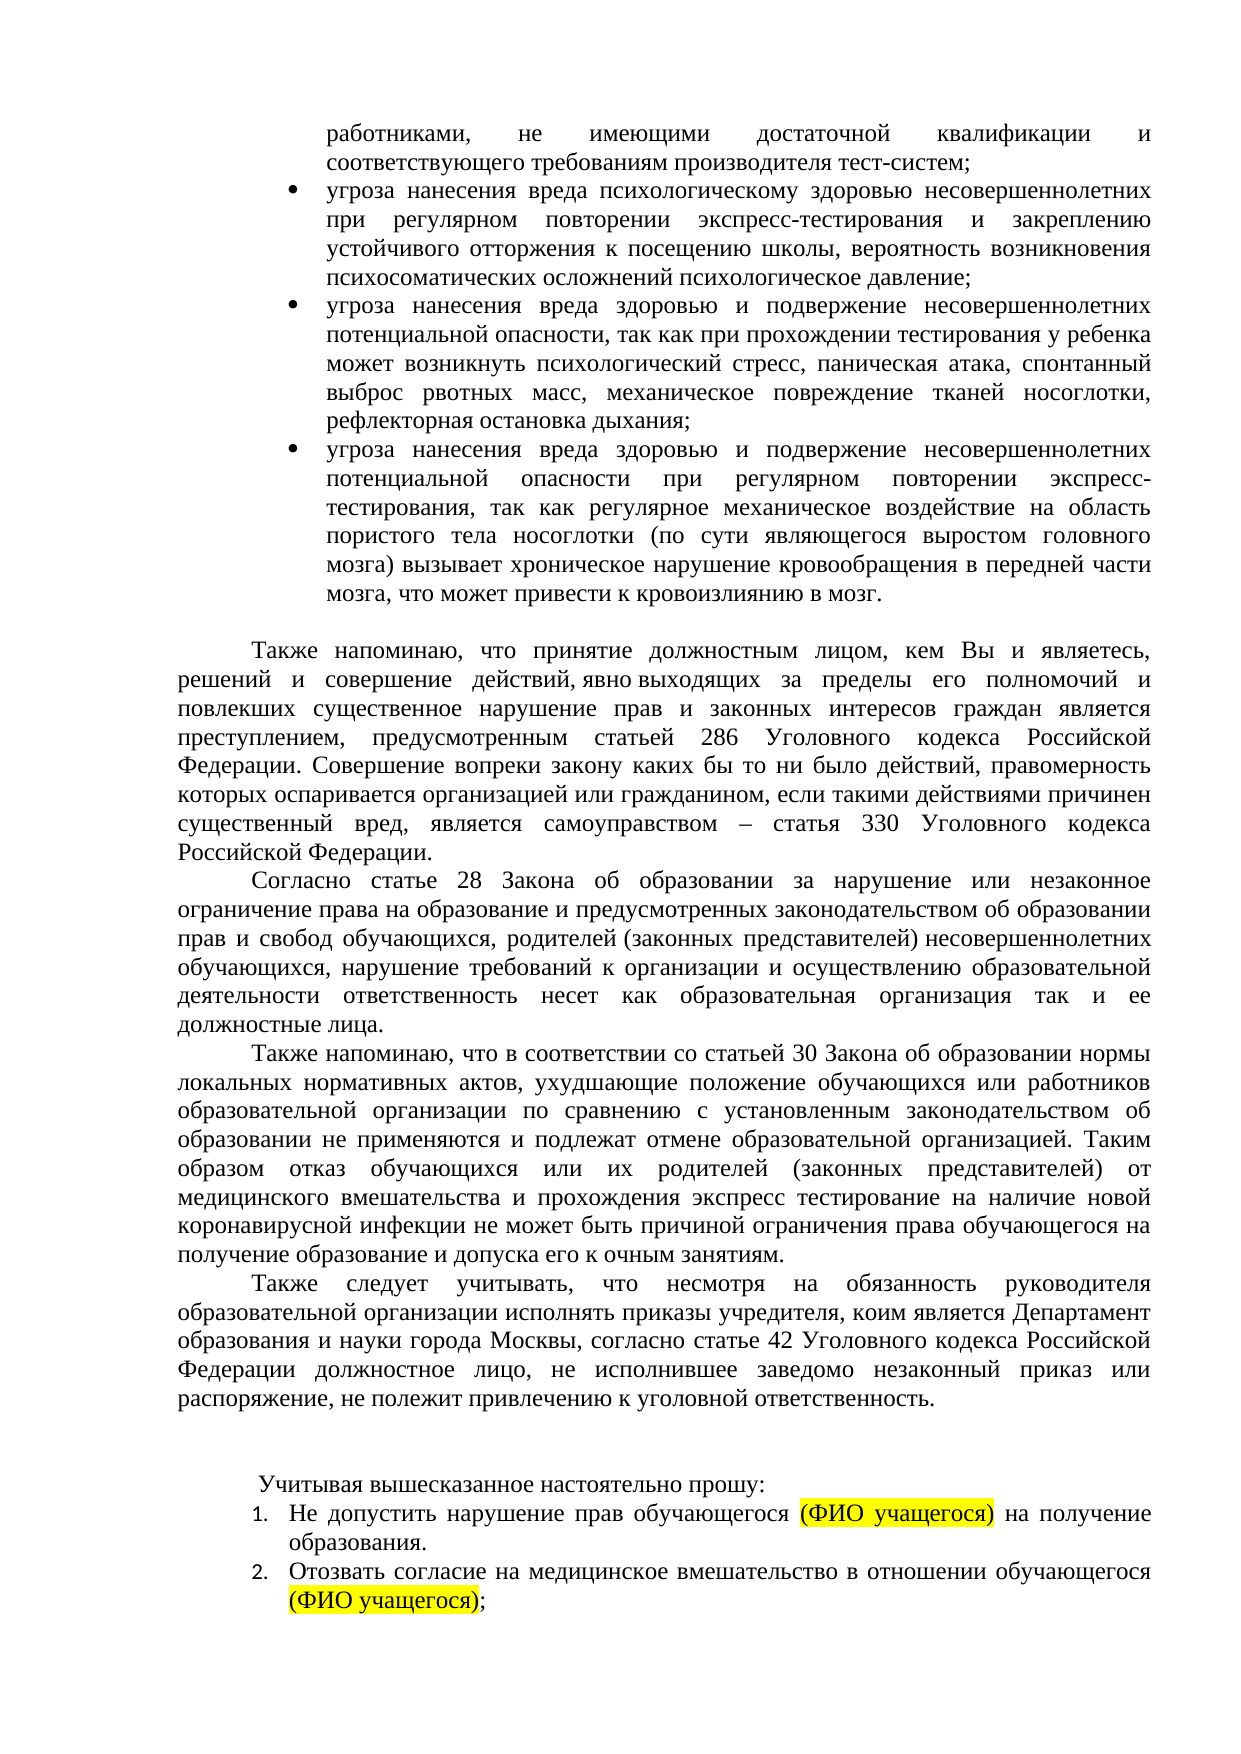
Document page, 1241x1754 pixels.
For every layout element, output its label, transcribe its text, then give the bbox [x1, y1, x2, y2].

list угроза нанесения вреда здоровью и подвержение несовершеннолетних потенциальной опасности при регулярном повторении экспресс-тестирования, так как регулярное механическое воздействие на область пористого тела носоглотки (по сути являющегося выростом головного мозга) вызывает хроническое нарушение кровообращения в передней части мозга, что может привести к кровоизлиянию в мозг. [288, 434, 1152, 607]
list Отозвать согласие на медицинское вмешательство в отношении обучающегося (ФИО учащегося); [251, 1556, 1152, 1614]
list Не допустить нарушение прав обучающегося (ФИО учащегося) на получение образования. [251, 1498, 1152, 1556]
text Также напоминаю, что принятие должностным лицом, кем Вы и являетесь, решений и совершение действий, явно выходящих за пределы его полномочий и повлекших существенное нарушение прав и законных интересов граждан является преступлением, предусмотренным статьей 286 Уголовного кодекса Российской Федерации. Совершение вопреки закону каких бы то ни было действий, правомерность которых оспаривается организацией или гражданином, если такими действиями причинен существенный вред, является самоуправством – статья 330 Уголовного кодекса Российской Федерации. [177, 636, 1152, 866]
text Также напоминаю, что в соответствии со статьей 30 Закона об образовании нормы локальных нормативных актов, ухудшающие положение обучающихся или работников образовательной организации по сравнению с установленным законодательством об образовании не применяются и подлежат отмене образовательной организацией. Таким образом отказ обучающихся или их родителей (законных представителей) от медицинского вмешательства и прохождения экспресс тестирование на наличие новой коронавирусной инфекции не может быть причиной ограничения права обучающегося на получение образование и допуска его к очным занятиям. [177, 1038, 1152, 1268]
list угроза нанесения вреда здоровью и подвержение несовершеннолетних потенциальной опасности, так как при прохождении тестирования у ребенка может возникнуть психологический стресс, паническая атака, спонтанный выброс рвотных масс, механическое повреждение тканей носоглотки, рефлекторная остановка дыхания; [288, 291, 1152, 434]
text Согласно статье 28 Закона об образовании за нарушение или незаконное ограничение права на образование и предусмотренных законодательством об образовании прав и свобод обучающихся, родителей (законных представителей) несовершеннолетних обучающихся, нарушение требований к организации и осуществлению образовательной деятельности ответственность несет как образовательная организация так и ее должностные лица. [177, 866, 1152, 1038]
text Также следует учитывать, что несмотря на обязанность руководителя образовательной организации исполнять приказы учредителя, коим является Департамент образования и науки города Москвы, согласно статье 42 Уголовного кодекса Российской Федерации должностное лицо, не исполнившее заведомо незаконный приказ или распоряжение, не полежит привлечению к уголовной ответственность. [177, 1268, 1152, 1412]
list угроза нанесения вреда психологическому здоровью несовершеннолетних при регулярном повторении экспресс-тестирования и закреплению устойчивого отторжения к посещению школы, вероятность возникновения психосоматических осложнений психологическое давление; [288, 176, 1152, 291]
text Учитывая вышесказанное настоятельно прошу: [177, 1469, 1152, 1498]
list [288, 118, 1152, 176]
